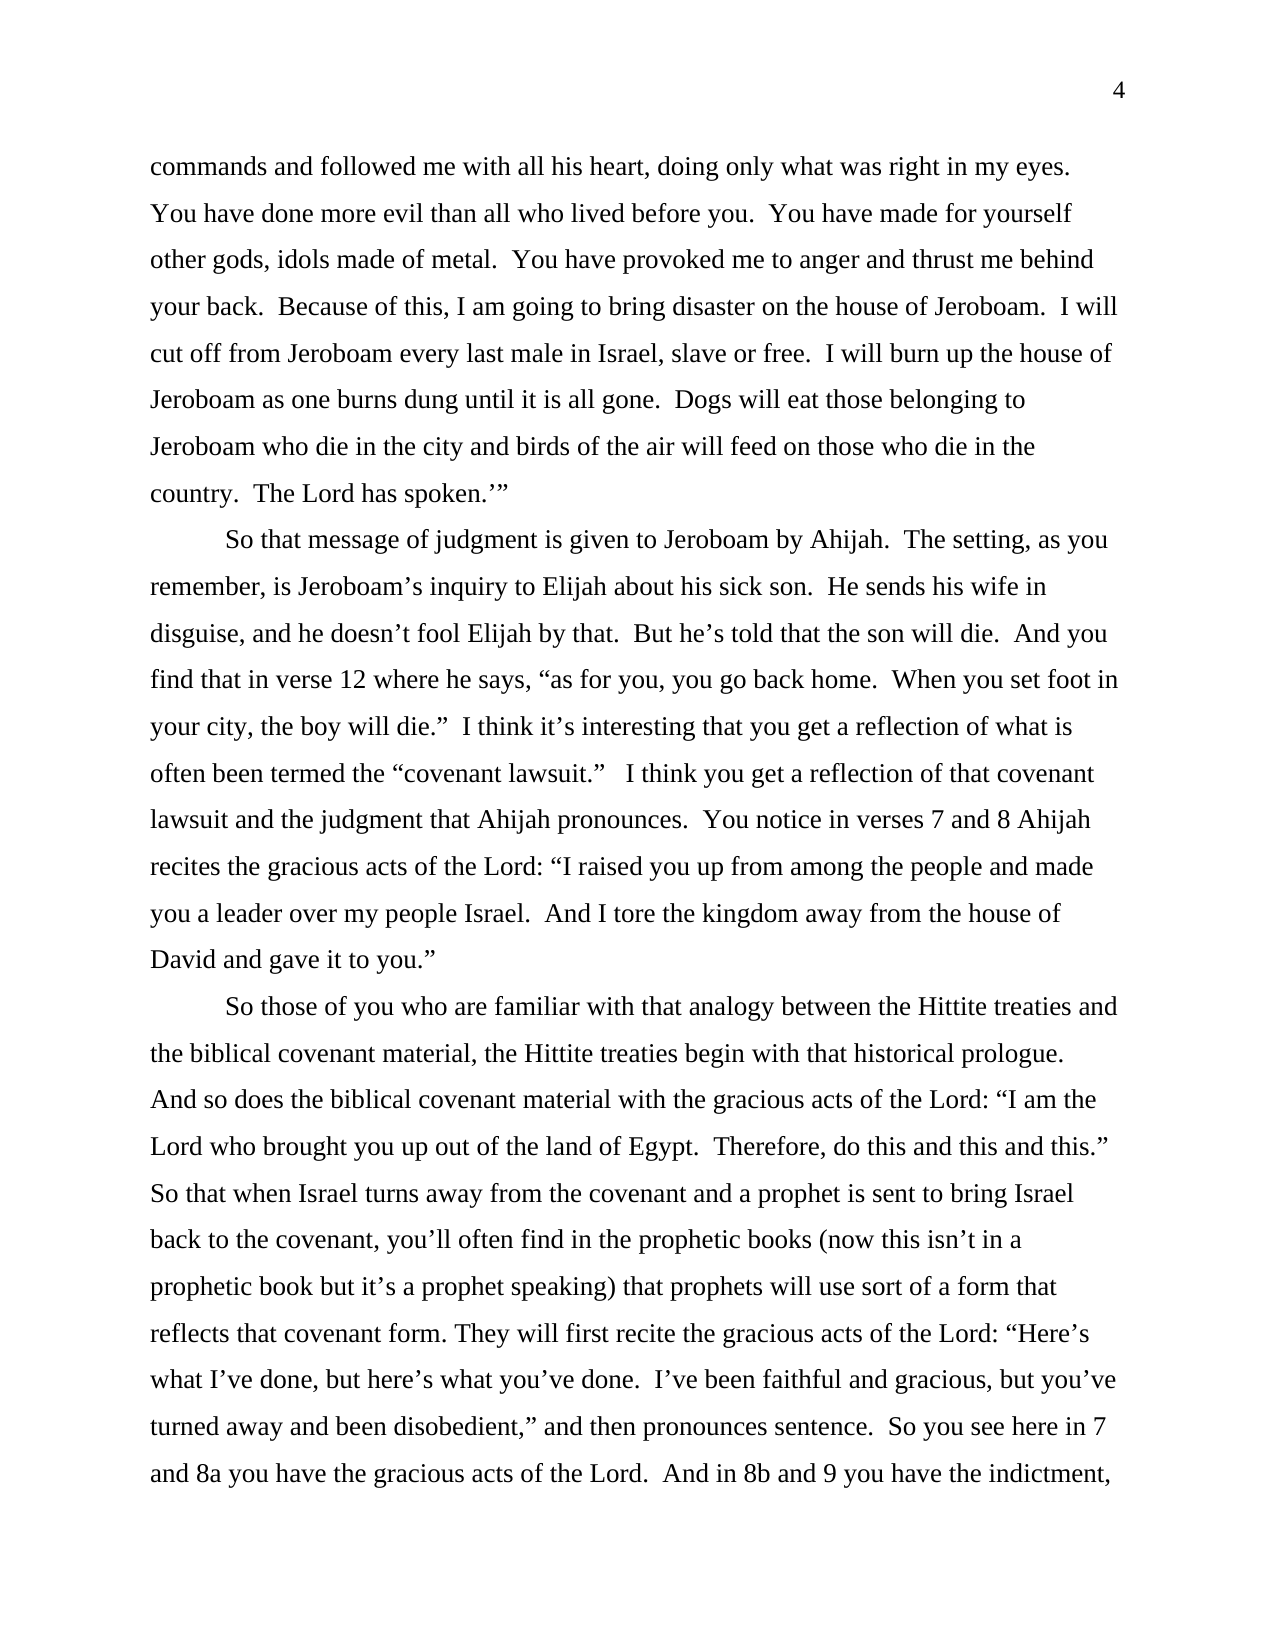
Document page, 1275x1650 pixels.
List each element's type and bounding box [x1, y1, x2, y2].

text [150, 150, 1125, 1488]
